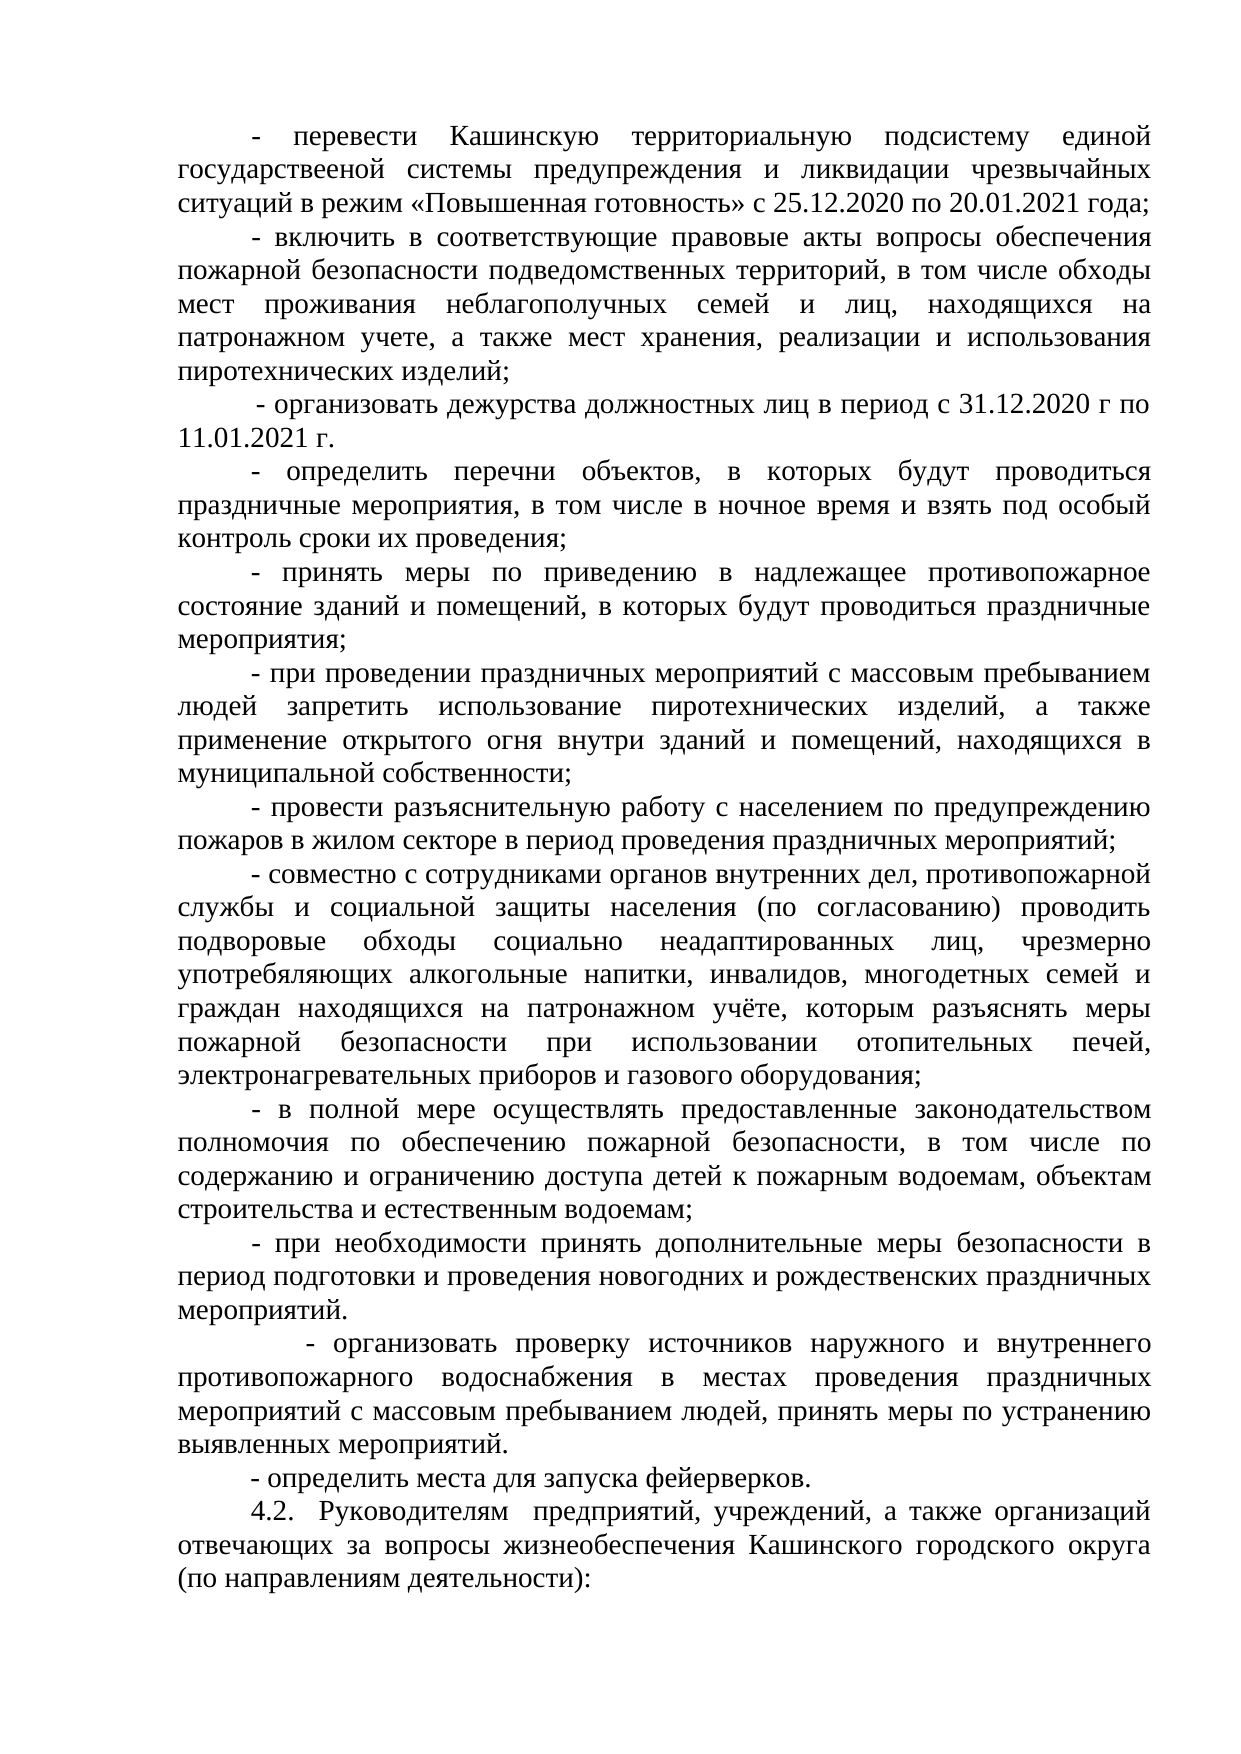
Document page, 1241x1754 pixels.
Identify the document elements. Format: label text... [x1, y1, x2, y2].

text - при необходимости принять дополнительные меры безопасности в период подготовки и проведения новогодних и рождественских праздничных мероприятий. [177, 1225, 1152, 1326]
text - принять меры по приведению в надлежащее противопожарное состояние зданий и помещений, в которых будут проводиться праздничные мероприятия; [177, 554, 1152, 655]
text - определить перечни объектов, в которых будут проводиться праздничные мероприятия, в том числе в ночное время и взять под особый контроль сроки их проведения; [177, 453, 1152, 554]
text - в полной мере осуществлять предоставленные законодательством полномочия по обеспечению пожарной безопасности, в том числе по содержанию и ограничению доступа детей к пожарным водоемам, объектам строительства и естественным водоемам; [177, 1091, 1152, 1225]
text - перевести Кашинскую территориальную подсистему единой государствееной системы предупреждения и ликвидации чрезвычайных ситуаций в режим «Повышенная готовность» с 25.12.2020 по 20.01.2021 года; [177, 118, 1152, 219]
text - при проведении праздничных мероприятий с массовым пребыванием людей запретить использование пиротехнических изделий, а также применение открытого огня внутри зданий и помещений, находящихся в муниципальной собственности; [177, 655, 1152, 789]
text - определить места для запуска фейерверков. [177, 1460, 1152, 1493]
text - организовать дежурства должностных лиц в период с 31.12.2020 г по 11.01.2021 г. [177, 386, 1152, 453]
text - включить в соответствующие правовые акты вопросы обеспечения пожарной безопасности подведомственных территорий, в том числе обходы мест проживания неблагополучных семей и лиц, находящихся на патронажном учете, а также мест хранения, реализации и использования пиротехнических изделий; [177, 219, 1152, 386]
text - провести разъяснительную работу с населением по предупреждению пожаров в жилом секторе в период проведения праздничных мероприятий; [177, 789, 1152, 856]
text - совместно с сотрудниками органов внутренних дел, противопожарной службы и социальной защиты населения (по согласованию) проводить подворовые обходы социально неадаптированных лиц, чрезмерно употребяляющих алкогольные напитки, инвалидов, многодетных семей и граждан находящихся на патронажном учёте, которым разъяснять меры пожарной безопасности при использовании отопительных печей, электронагревательных приборов и газового оборудования; [177, 856, 1152, 1091]
text 4.2. Руководителям предприятий, учреждений, а также организаций отвечающих за вопросы жизнеобеспечения Кашинского городского округа (по направлениям деятельности): [177, 1493, 1152, 1594]
text - организовать проверку источников наружного и внутреннего противопожарного водоснабжения в местах проведения праздничных мероприятий с массовым пребыванием людей, принять меры по устранению выявленных мероприятий. [177, 1326, 1152, 1460]
